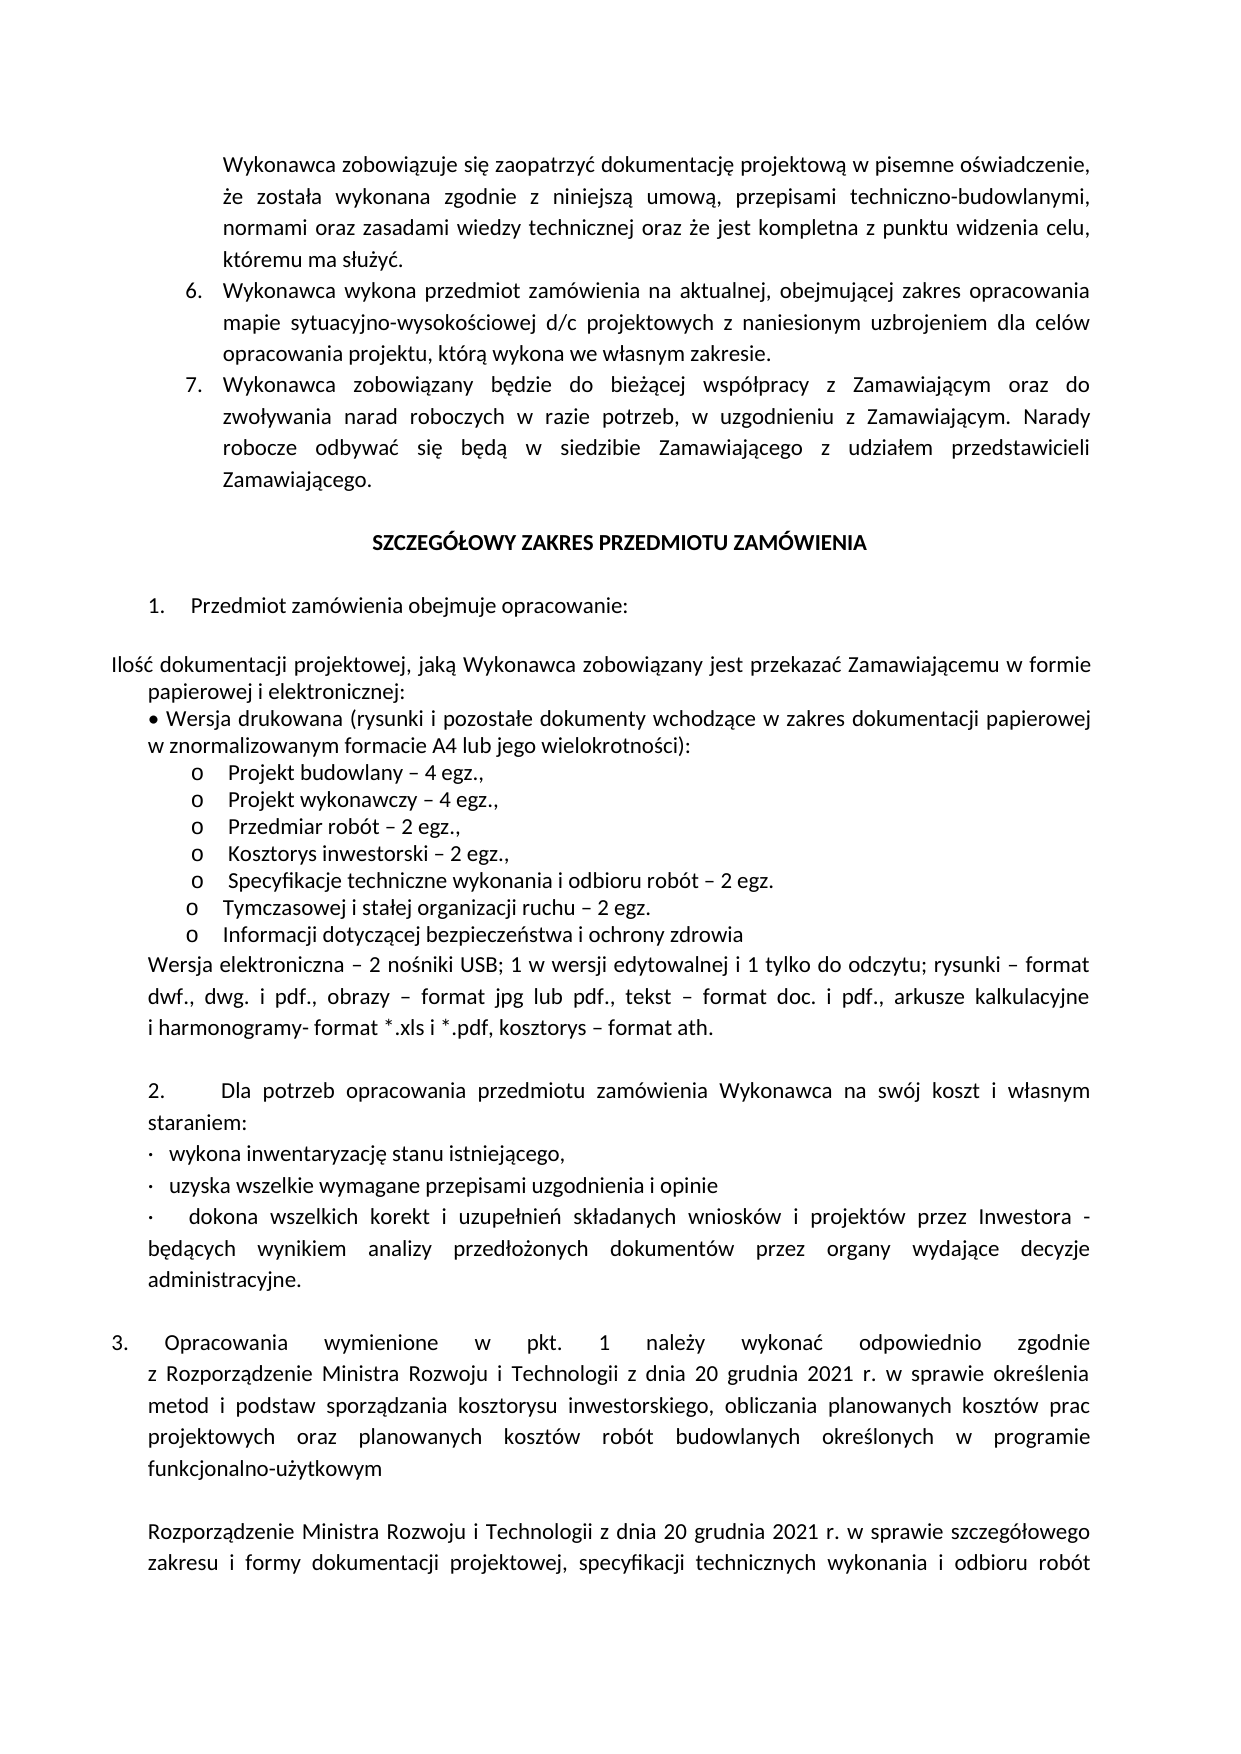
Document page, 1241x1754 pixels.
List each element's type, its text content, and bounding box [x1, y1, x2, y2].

text SZCZEGÓŁOWY ZAKRES PRZEDMIOTU ZAMÓWIENIA [148, 525, 1092, 557]
text Ilość dokumentacji projektowej, jaką Wykonawca zobowiązany jest przekazać Zamawiającemu w formie papierowej i elektronicznej: [111, 651, 1093, 705]
list Projekt wykonawczy – 4 egz., [190, 786, 1093, 813]
text 1. Przedmiot zamówienia obejmuje opracowanie: [148, 588, 1092, 619]
list Projekt budowlany – 4 egz., [190, 759, 1093, 786]
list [185, 148, 1092, 273]
text Wersja elektroniczna – 2 nośniki USB; 1 w wersji edytowalnej i 1 tylko do odczytu; rysunki – format dwf., dwg. i pdf., obrazy – format jpg lub pdf., tekst – format doc. i pdf., arkusze kalkulacyjne i harmonogramy- format *.xls i *.pdf, kosztorys – format ath. [148, 948, 1092, 1042]
text · dokona wszelkich korekt i uzupełnień składanych wniosków i projektów przez Inwestora - będących wynikiem analizy przedłożonych dokumentów przez organy wydające decyzje administracyjne. [148, 1199, 1092, 1294]
text 3. Opracowania wymienione w pkt. 1 należy wykonać odpowiednio zgodnie z Rozporządzenie Ministra Rozwoju i Technologii z dnia 20 grudnia 2021 r. w sprawie określenia metod i podstaw sporządzania kosztorysu inwestorskiego, obliczania planowanych kosztów prac projektowych oraz planowanych kosztów robót budowlanych określonych w programie funkcjonalno-użytkowym [111, 1325, 1092, 1482]
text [148, 1514, 1092, 1577]
list Przedmiar robót – 2 egz., [190, 813, 1093, 840]
text 2. Dla potrzeb opracowania przedmiotu zamówienia Wykonawca na swój koszt i własnym staraniem: [148, 1073, 1092, 1136]
list Tymczasowej i stałej organizacji ruchu – 2 egz. [185, 894, 1093, 921]
text · wykona inwentaryzację stanu istniejącego, [148, 1136, 1092, 1168]
list Specyfikacje techniczne wykonania i odbioru robót – 2 egz. [190, 867, 1093, 894]
list Kosztorys inwestorski – 2 egz., [190, 840, 1093, 867]
list Wykonawca zobowiązany będzie do bieżącej współpracy z Zamawiającym oraz do zwoływania narad roboczych w razie potrzeb, w uzgodnieniu z Zamawiającym. Narady robocze odbywać się będą w siedzibie Zamawiającego z udziałem przedstawicieli Zamawiającego. [185, 368, 1092, 494]
list Informacji dotyczącej bezpieczeństwa i ochrony zdrowia [185, 921, 1093, 948]
text · uzyska wszelkie wymagane przepisami uzgodnienia i opinie [148, 1168, 1092, 1199]
list Wykonawca wykona przedmiot zamówienia na aktualnej, obejmującej zakres opracowania mapie sytuacyjno-wysokościowej d/c projektowych z naniesionym uzbrojeniem dla celów opracowania projektu, którą wykona we własnym zakresie. [185, 273, 1092, 368]
text • Wersja drukowana (rysunki i pozostałe dokumenty wchodzące w zakres dokumentacji papierowej w znormalizowanym formacie A4 lub jego wielokrotności): [148, 705, 1093, 759]
